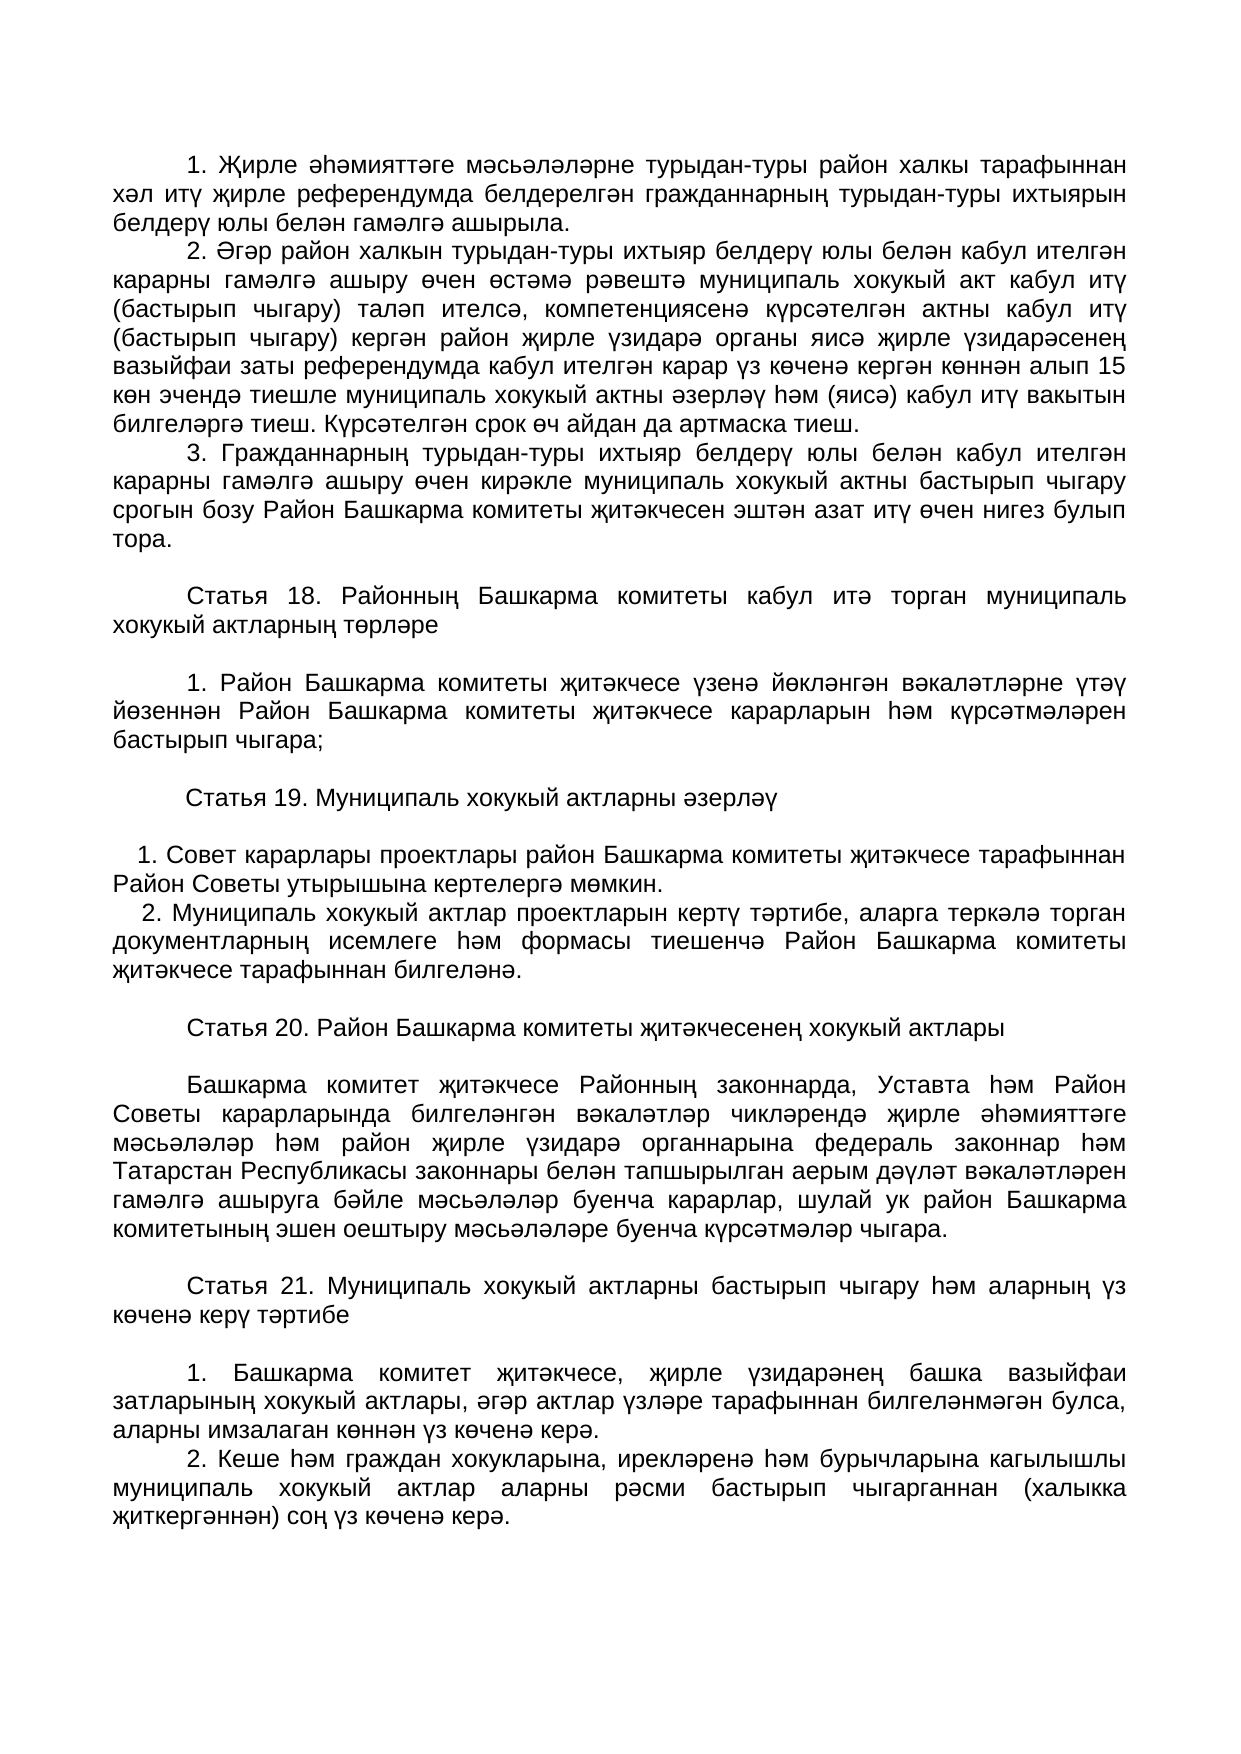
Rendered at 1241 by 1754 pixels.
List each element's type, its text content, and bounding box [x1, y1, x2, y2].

text 2. Кеше һәм граждан хокукларына, ирекләренә һәм бурычларына кагылышлы муниципаль хокукый актлар аларны рәсми бастырып чыгарганнан (халыкка җиткергәннән) соң үз көченә керә. [112, 1444, 1128, 1530]
text 1. Җирле әһәмияттәге мәсьәләләрне турыдан-туры район халкы тарафыннан хәл итү җирле референдумда белдерелгән гражданнарның турыдан-туры ихтыярын белдерү юлы белән гамәлгә ашырыла. [112, 150, 1128, 236]
text 2. Муниципаль хокукый актлар проектларын кертү тәртибе, аларга теркәлә торган документларның исемлеге һәм формасы тиешенчә Район Башкарма комитеты җитәкчесе тарафыннан билгеләнә. [112, 897, 1128, 984]
text 1. Совет карарлары проектлары район Башкарма комитеты җитәкчесе тарафыннан Район Советы утырышына кертелергә мөмкин. [112, 840, 1128, 897]
text 1. Район Башкарма комитеты җитәкчесе үзенә йөкләнгән вәкаләтләрне үтәү йөзеннән Район Башкарма комитеты җитәкчесе карарларын һәм күрсәтмәләрен бастырып чыгара; [112, 667, 1128, 754]
text Статья 21. Муниципаль хокукый актларны бастырып чыгару һәм аларның үз көченә керү тәртибе [112, 1271, 1128, 1329]
text Башкарма комитет җитәкчесе Районның законнарда, Уставта һәм Район Советы карарларында билгеләнгән вәкаләтләр чикләрендә җирле әһәмияттәге мәсьәләләр һәм район җирле үзидарә органнарына федераль законнар һәм Татарстан Республикасы законнары белән тапшырылган аерым дәүләт вәкаләтләрен гамәлгә ашыруга бәйле мәсьәләләр буенча карарлар, шулай ук район Башкарма комитетының эшен оештыру мәсьәләләре буенча күрсәтмәләр чыгара. [112, 1070, 1128, 1242]
text 2. Әгәр район халкын турыдан-туры ихтыяр белдерү юлы белән кабул ителгән карарны гамәлгә ашыру өчен өстәмә рәвештә муниципаль хокукый акт кабул итү (бастырып чыгару) таләп ителсә, компетенциясенә күрсәтелгән актны кабул итү (бастырып чыгару) кергән район җирле үзидарә органы яисә җирле үзидарәсенең вазыйфаи заты референдумда кабул ителгән карар үз көченә кергән көннән алып 15 көн эчендә тиешле муниципаль хокукый актны әзерләү һәм (яисә) кабул итү вакытын билгеләргә тиеш. Күрсәтелгән срок өч айдан да артмаска тиеш. [112, 236, 1128, 437]
text Статья 19. Муниципаль хокукый актларны әзерләү [112, 782, 1128, 811]
text Статья 20. Район Башкарма комитеты җитәкчесенең хокукый актлары [112, 1012, 1128, 1041]
text Статья 18. Районның Башкарма комитеты кабул итә торган муниципаль хокукый актларның төрләре [112, 581, 1128, 639]
text 1. Башкарма комитет җитәкчесе, җирле үзидарәнең башка вазыйфаи затларының хокукый актлары, әгәр актлар үзләре тарафыннан билгеләнмәгән булса, аларны имзалаган көннән үз көченә керә. [112, 1357, 1128, 1444]
text 3. Гражданнарның турыдан-туры ихтыяр белдерү юлы белән кабул ителгән карарны гамәлгә ашыру өчен кирәкле муниципаль хокукый актны бастырып чыгару срогын бозу Район Башкарма комитеты җитәкчесен эштән азат итү өчен нигез булып тора. [112, 437, 1128, 552]
